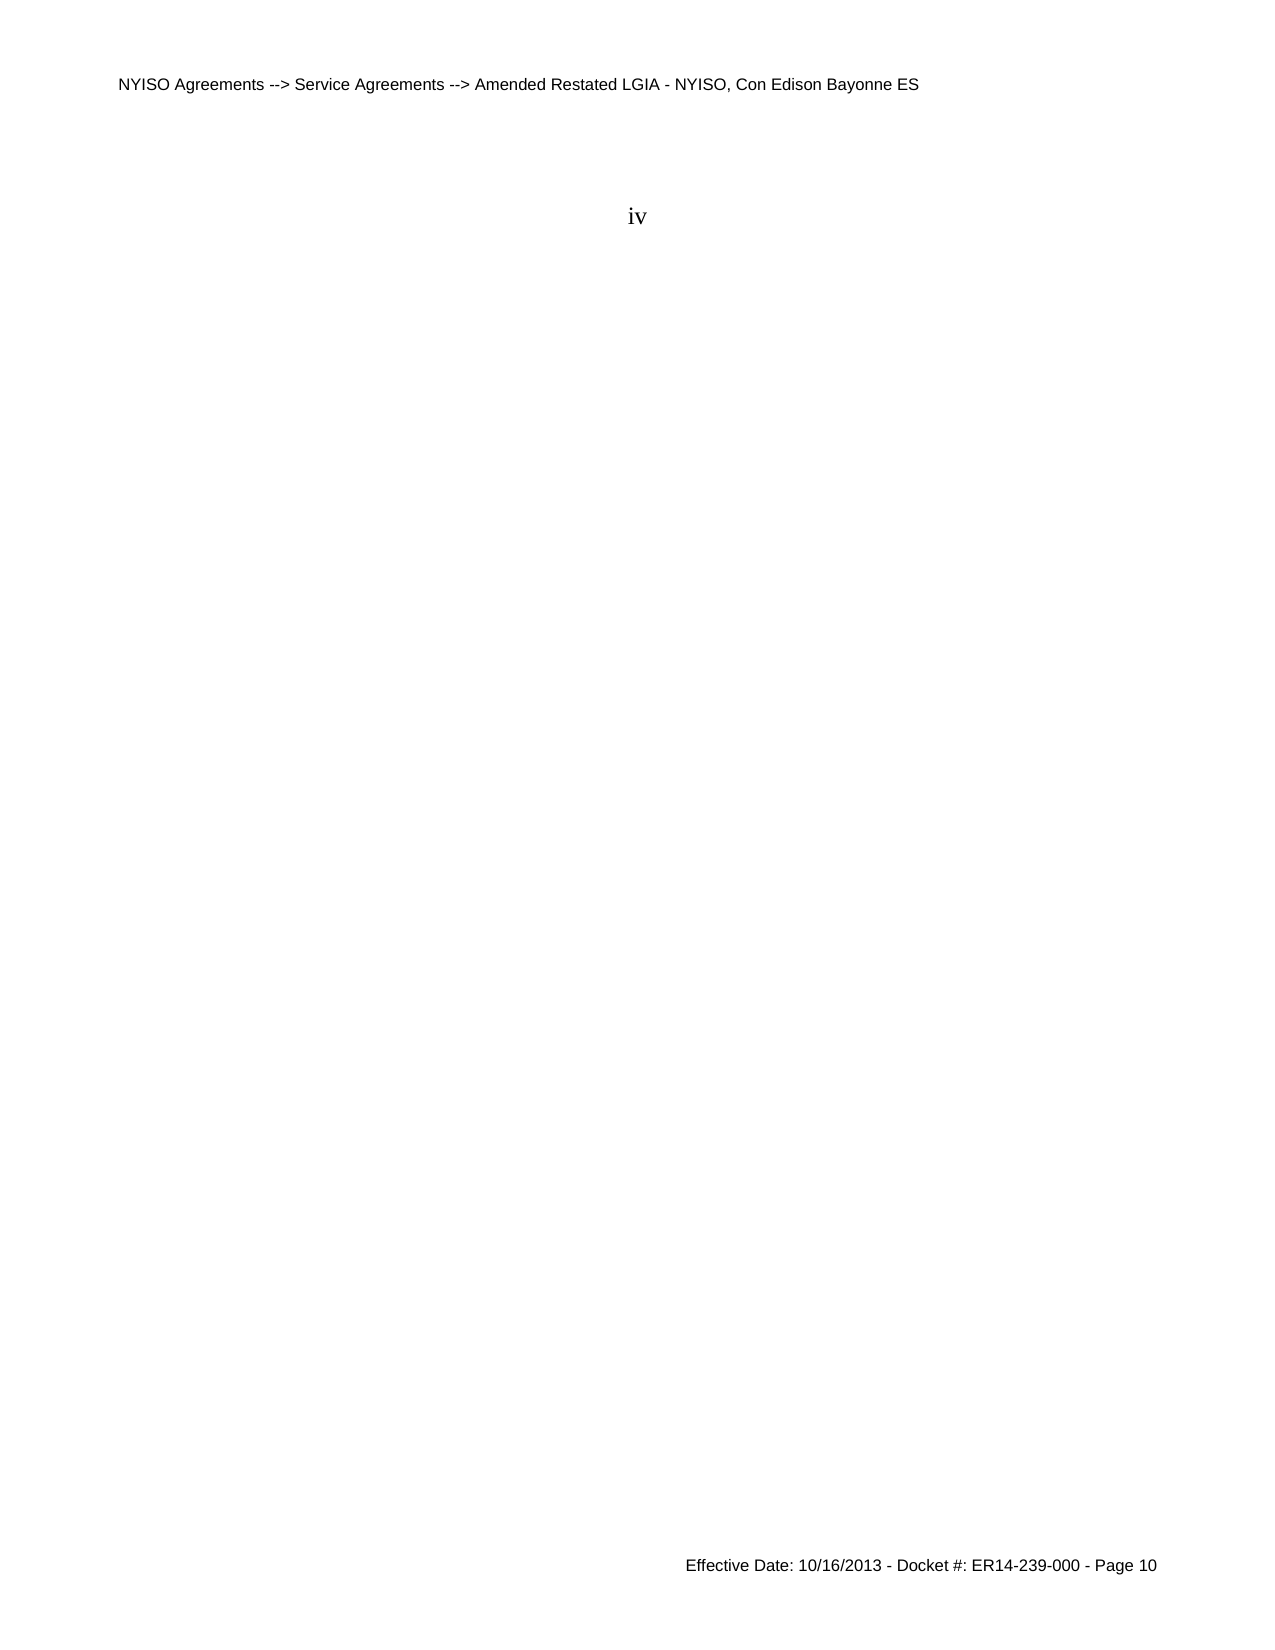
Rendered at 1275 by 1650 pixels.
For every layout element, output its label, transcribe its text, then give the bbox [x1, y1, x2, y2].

text iv [628, 201, 1275, 230]
